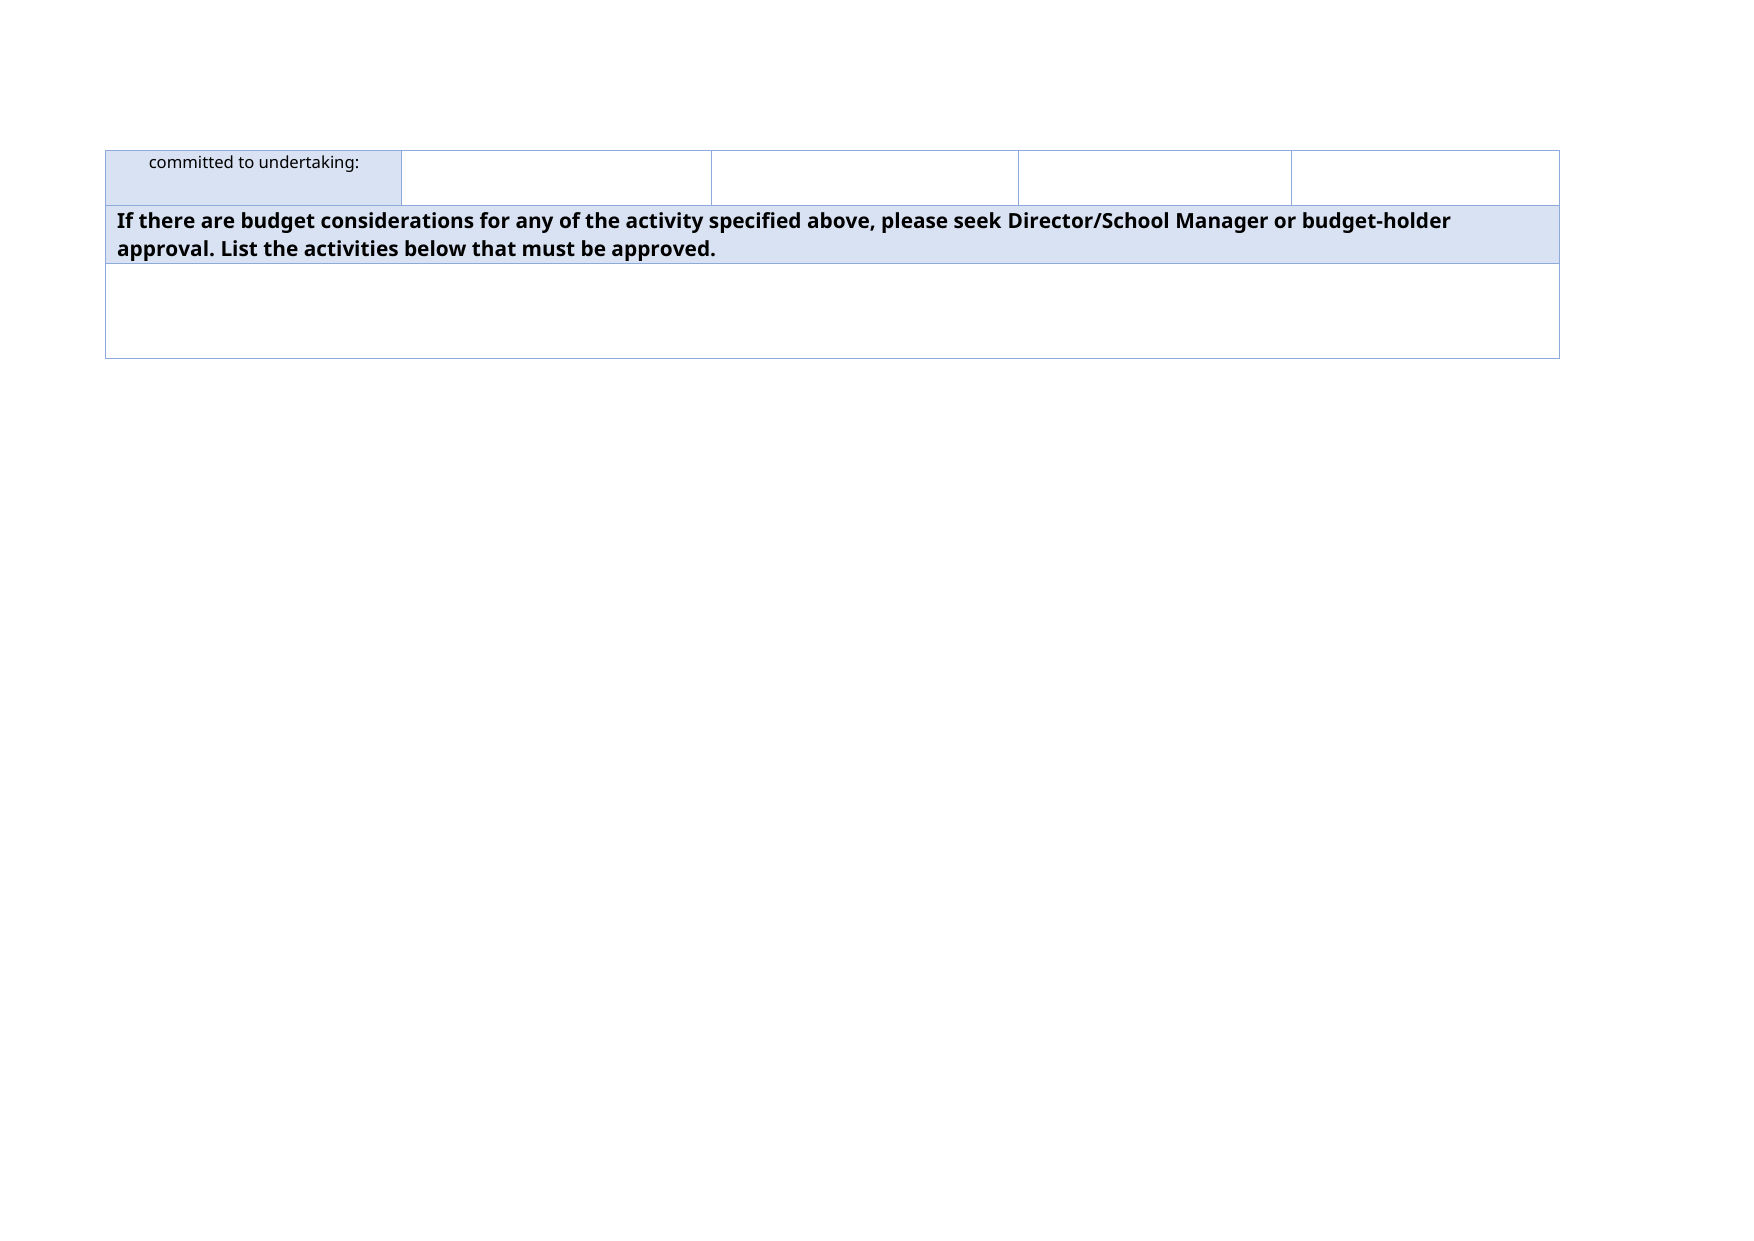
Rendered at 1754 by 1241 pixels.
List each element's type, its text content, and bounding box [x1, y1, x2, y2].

table_cell [106, 264, 1559, 358]
table_cell If there are budget considerations for any of the activity specified above, please seek Director/School Manager or budget-holder approval. List the activities below that must be approved. [106, 206, 1559, 263]
table_cell [1292, 151, 1559, 205]
table_cell [712, 151, 1018, 205]
table_cell [1019, 151, 1291, 205]
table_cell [106, 151, 401, 205]
table_cell [402, 151, 711, 205]
